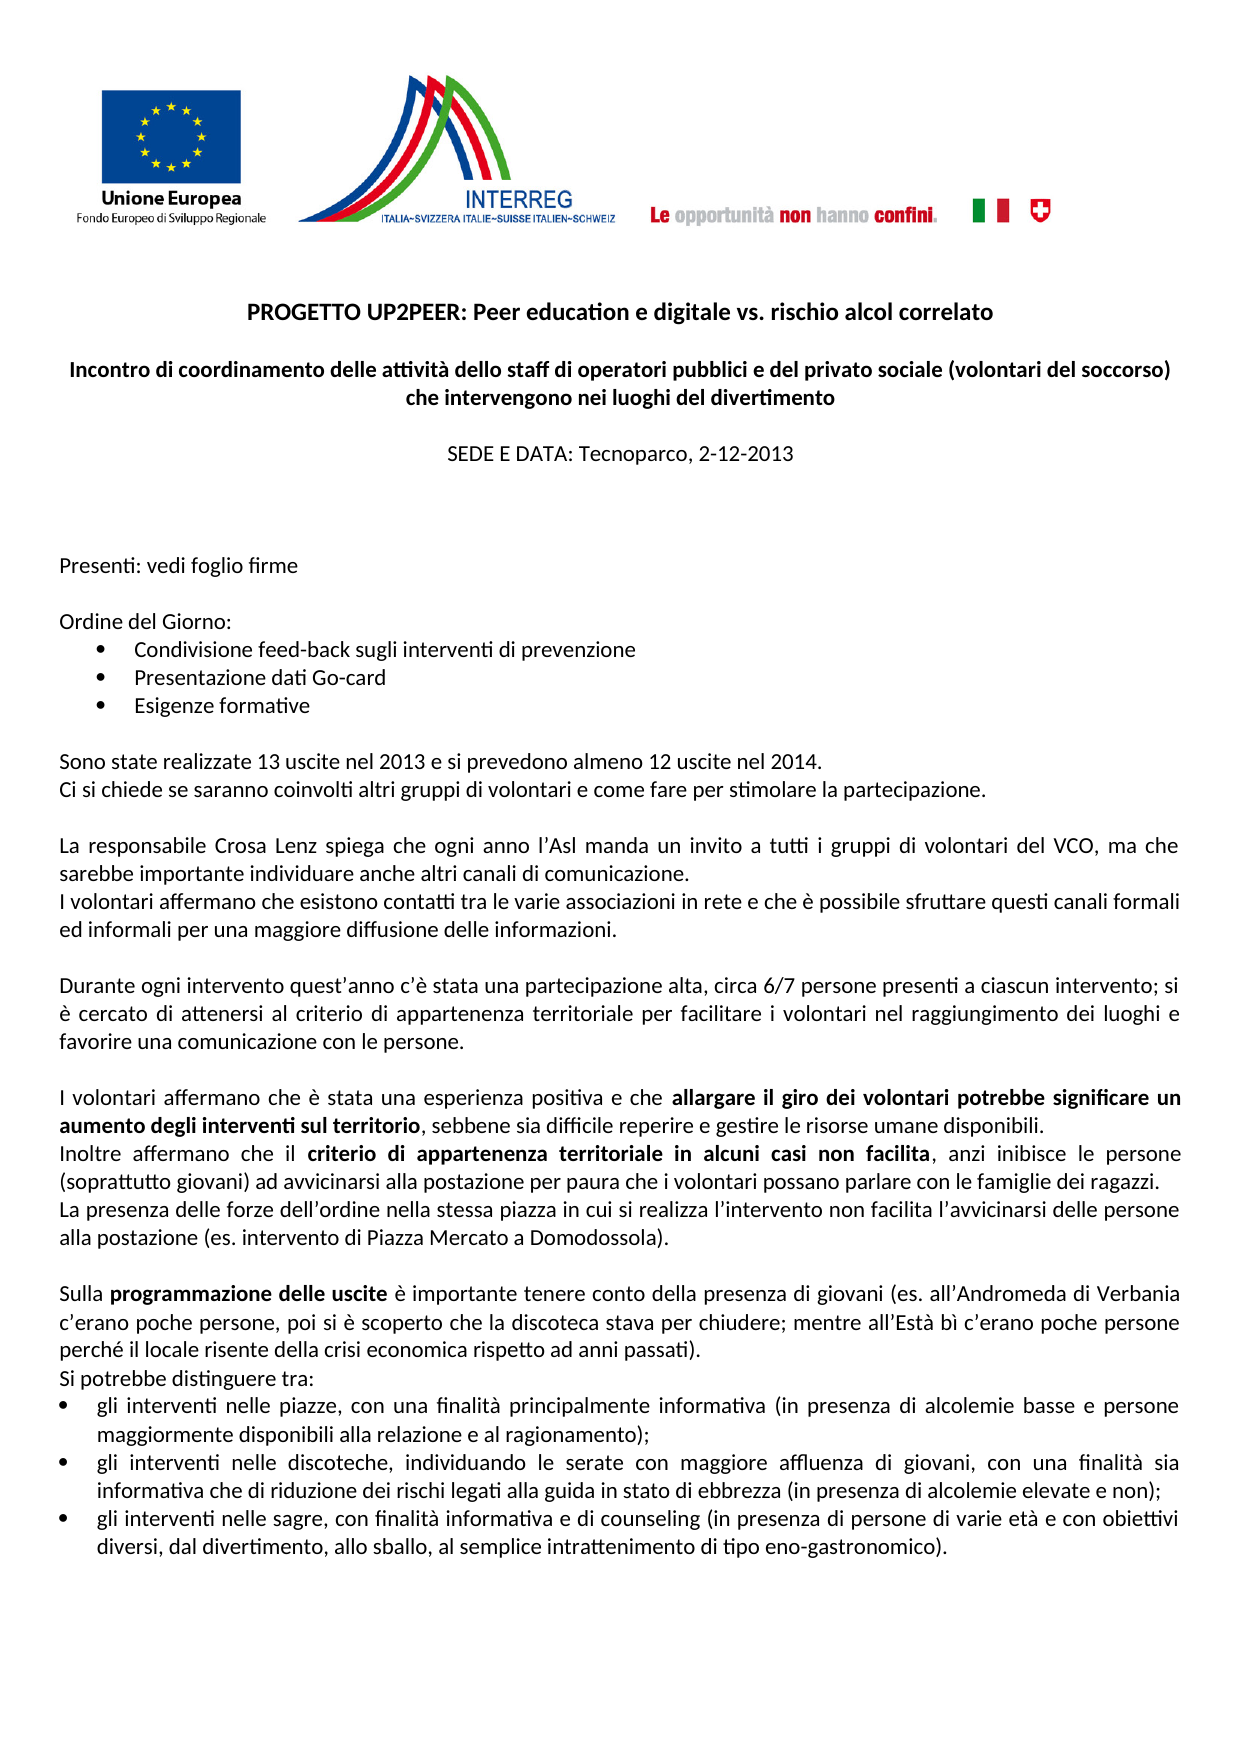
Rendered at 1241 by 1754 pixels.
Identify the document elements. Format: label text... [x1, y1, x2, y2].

list gli interventi nelle discoteche, individuando le serate con maggiore affluenza di giovani, con una finalità sia informativa che di riduzione dei rischi legati alla guida in stato di ebbrezza (in presenza di alcolemie elevate e non); [59, 1448, 1182, 1504]
list gli interventi nelle sagre, con finalità informativa e di counseling (in presenza di persone di varie età e con obiettivi diversi, dal divertimento, allo sballo, al semplice intrattenimento di tipo eno-gastronomico). [59, 1504, 1182, 1560]
text Ordine del Giorno: [59, 607, 1182, 635]
text PROGETTO UP2PEER: Peer education e digitale vs. rischio alcol correlato [59, 296, 1182, 327]
text Inoltre affermano che il criterio di appartenenza territoriale in alcuni casi non facilita, anzi inibisce le persone (soprattutto giovani) ad avvicinarsi alla postazione per paura che i volontari possano parlare con le famiglie dei ragazzi. [59, 1139, 1182, 1196]
list gli interventi nelle piazze, con una finalità principalmente informativa (in presenza di alcolemie basse e persone maggiormente disponibili alla relazione e al ragionamento); [59, 1392, 1182, 1448]
text I volontari affermano che esistono contatti tra le varie associazioni in rete e che è possibile sfruttare questi canali formali ed informali per una maggiore diffusione delle informazioni. [59, 887, 1182, 943]
list Presentazione dati Go-card [97, 663, 1182, 691]
list Condivisione feed-back sugli interventi di prevenzione [97, 635, 1182, 663]
text Incontro di coordinamento delle attività dello staff di operatori pubblici e del privato sociale (volontari del soccorso) [59, 355, 1182, 383]
list Esigenze formative [97, 691, 1182, 719]
text Sulla programmazione delle uscite è importante tenere conto della presenza di giovani (es. all’Andromeda di Verbania c’erano poche persone, poi si è scoperto che la discoteca stava per chiudere; mentre all’Està bì c’erano poche persone perché il locale risente della crisi economica rispetto ad anni passati). [59, 1279, 1182, 1364]
text che intervengono nei luoghi del divertimento [59, 383, 1182, 411]
text I volontari affermano che è stata una esperienza positiva e che allargare il giro dei volontari potrebbe significare un aumento degli interventi sul territorio, sebbene sia difficile reperire e gestire le risorse umane disponibili. [59, 1083, 1182, 1139]
text Presenti: vedi foglio firme [59, 551, 1182, 579]
text Ci si chiede se saranno coinvolti altri gruppi di volontari e come fare per stimolare la partecipazione. [59, 775, 1182, 803]
text SEDE E DATA: Tecnoparco, 2-12-2013 [59, 439, 1182, 467]
text Si potrebbe distinguere tra: [59, 1364, 1182, 1392]
text Sono state realizzate 13 uscite nel 2013 e si prevedono almeno 12 uscite nel 2014. [59, 747, 1182, 775]
text La presenza delle forze dell’ordine nella stessa piazza in cui si realizza l’intervento non facilita l’avvicinarsi delle persone alla postazione (es. intervento di Piazza Mercato a Domodossola). [59, 1196, 1182, 1252]
picture [0, 0, 1241, 238]
text Durante ogni intervento quest’anno c’è stata una partecipazione alta, circa 6/7 persone presenti a ciascun intervento; si è cercato di attenersi al criterio di appartenenza territoriale per facilitare i volontari nel raggiungimento dei luoghi e favorire una comunicazione con le persone. [59, 971, 1182, 1055]
text La responsabile Crosa Lenz spiega che ogni anno l’Asl manda un invito a tutti i gruppi di volontari del VCO, ma che sarebbe importante individuare anche altri canali di comunicazione. [59, 831, 1182, 887]
